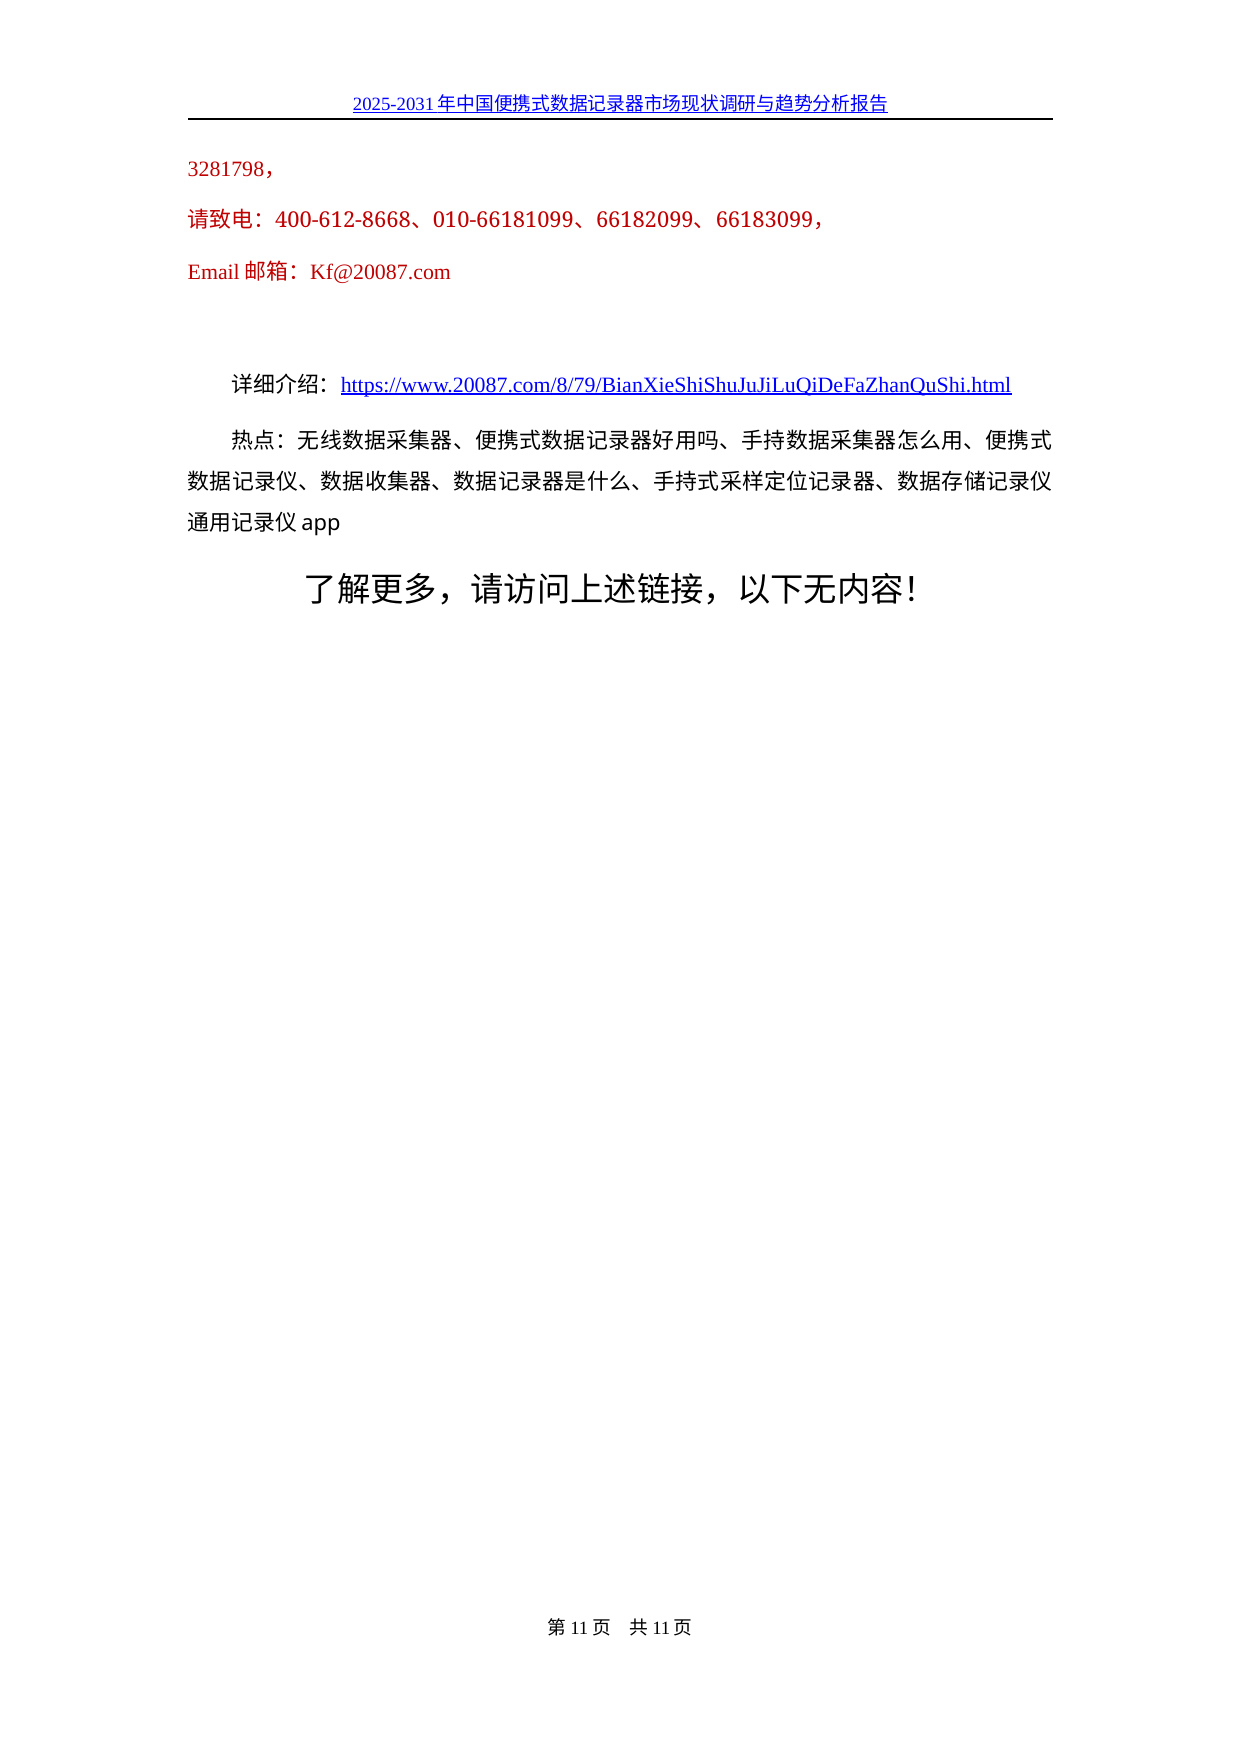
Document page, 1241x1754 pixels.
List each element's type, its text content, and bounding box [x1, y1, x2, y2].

text 热点：无线数据采集器、便携式数据记录器好用吗、手持数据采集器怎么用、便携式数据记录仪、数据收集器、数据记录器是什么、手持式采样定位记录器、数据存储记录仪、通用记录仪app [187, 423, 1053, 537]
text 请致电：400-612-8668、010-66181099、66182099、66183099， [187, 202, 1053, 234]
title 了解更多，请访问上述链接，以下无内容！ [187, 554, 1053, 619]
text Email邮箱：Kf@20087.com [187, 253, 1053, 286]
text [187, 150, 1053, 183]
text 详细介绍：https://www.20087.com/8/79/BianXieShiShuJuJiLuQiDeFaZhanQuShi.html [187, 366, 1053, 399]
